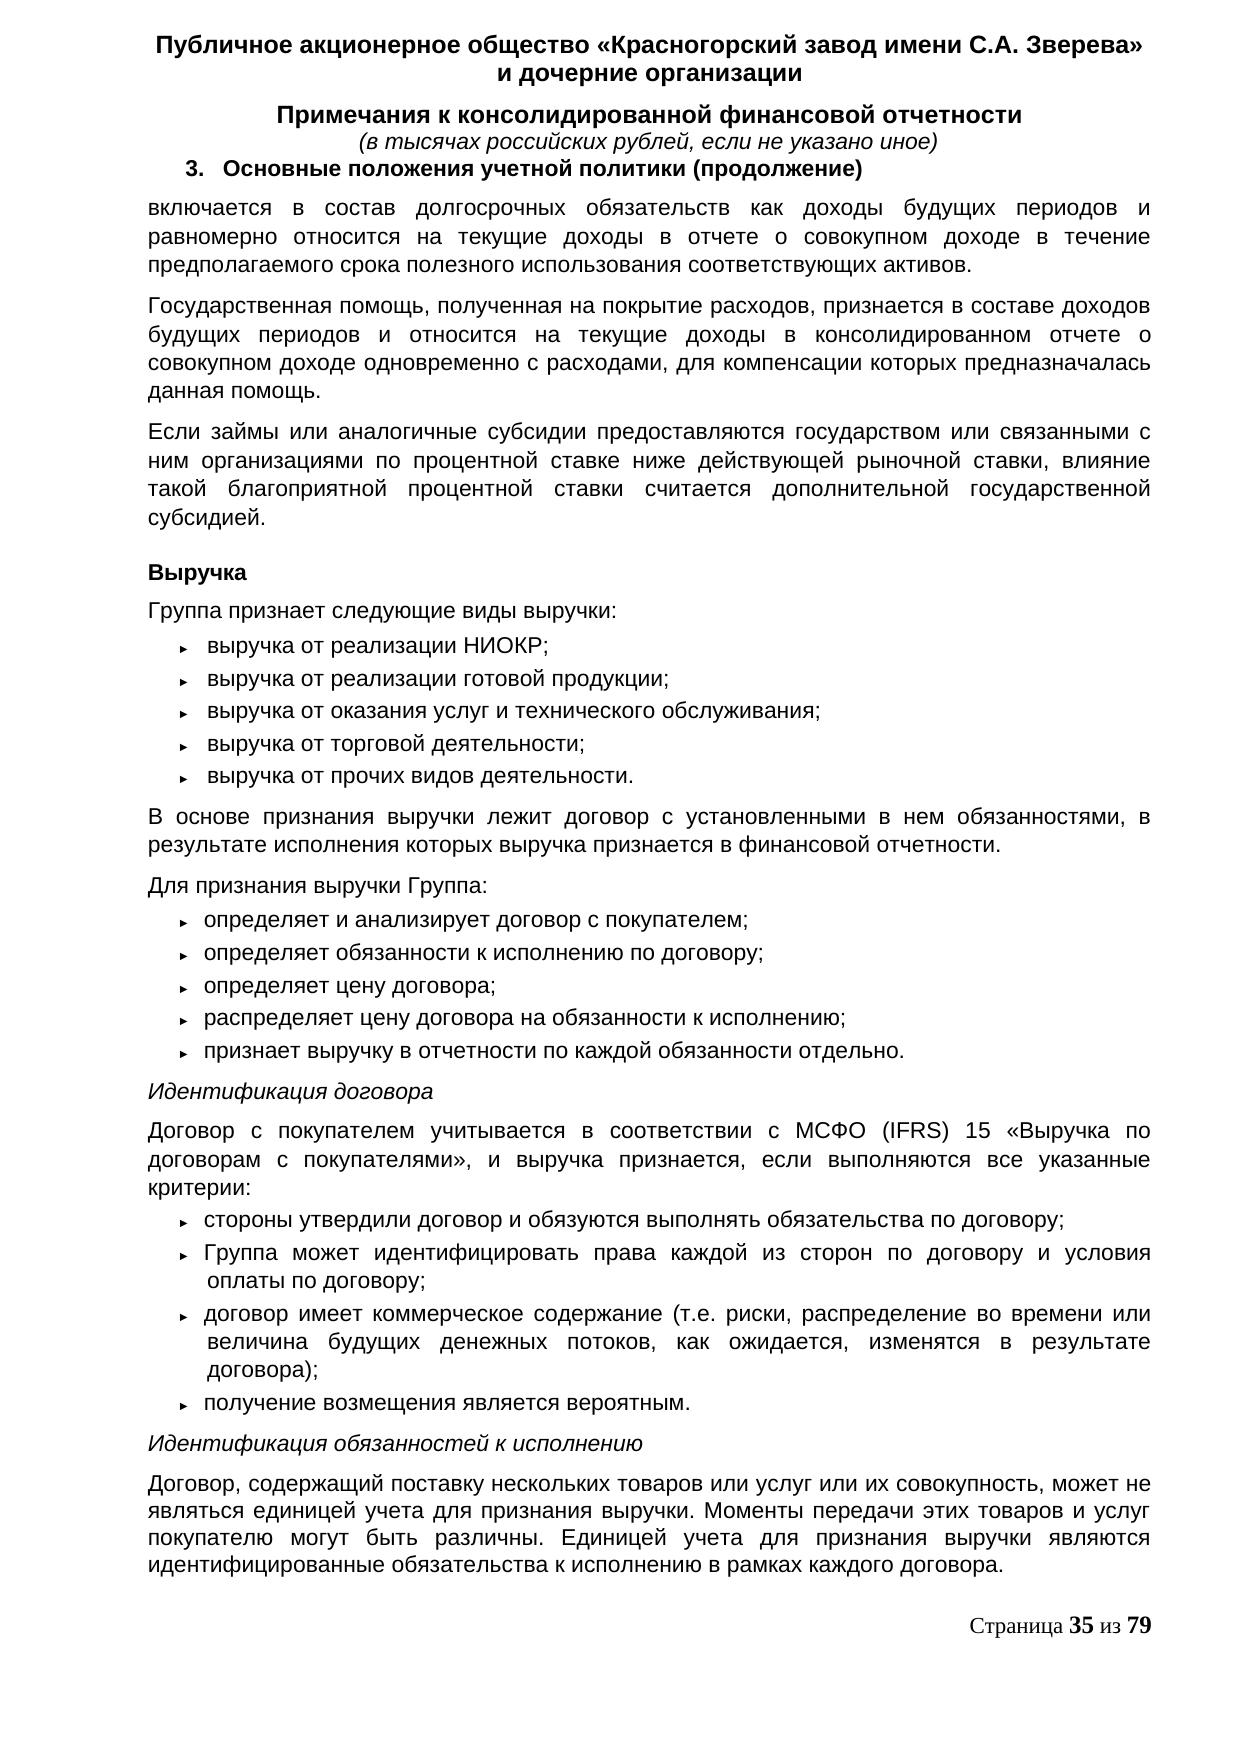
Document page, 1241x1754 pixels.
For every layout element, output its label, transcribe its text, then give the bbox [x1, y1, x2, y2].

list выручка от оказания услуг и технического обслуживания; [177, 697, 1152, 723]
text Группа признает следующие виды выручки: [148, 597, 1152, 624]
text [148, 194, 1152, 277]
list договор имеет коммерческое содержание (т.е. риски, распределение во времени или величина будущих денежных потоков, как ожидается, изменятся в результате договора); [177, 1299, 1152, 1383]
list признает выручку в отчетности по каждой обязанности отдельно. [177, 1037, 1152, 1063]
text Идентификация договора [148, 1078, 1152, 1105]
list определяет обязанности к исполнению по договору; [177, 939, 1152, 965]
list получение возмещения является вероятным. [177, 1389, 1152, 1415]
list распределяет цену договора на обязанности к исполнению; [177, 1004, 1152, 1031]
subtitle Выручка [148, 558, 1152, 585]
text Договор, содержащий поставку нескольких товаров или услуг или их совокупность, может не являться единицей учета для признания выручки. Моменты передачи этих товаров и услуг покупателю могут быть различны. Единицей учета для признания выручки являются идентифицированные обязательства к исполнению в рамках каждого договора. [148, 1469, 1152, 1578]
list выручка от торговой деятельности; [177, 730, 1152, 756]
text В основе признания выручки лежит договор с установленными в нем обязанностями, в результате исполнения которых выручка признается в финансовой отчетности. [148, 803, 1152, 858]
text Идентификация обязанностей к исполнению [148, 1430, 1152, 1457]
text Если займы или аналогичные субсидии предоставляются государством или связанными с ним организациями по процентной ставке ниже действующей рыночной ставки, влияние такой благоприятной процентной ставки считается дополнительной государственной субсидией. [148, 418, 1152, 530]
list Группа может идентифицировать права каждой из сторон по договору и условия оплаты по договору; [177, 1238, 1152, 1293]
list выручка от реализации готовой продукции; [177, 664, 1152, 691]
text Государственная помощь, полученная на покрытие расходов, признается в составе доходов будущих периодов и относится на текущие доходы в консолидированном отчете о совокупном доходе одновременно с расходами, для компенсации которых предназначалась данная помощь. [148, 292, 1152, 404]
text Для признания выручки Группа: [148, 872, 1152, 898]
list выручка от реализации НИОКР; [177, 632, 1152, 658]
text Договор с покупателем учитывается в соответствии с МСФО (IFRS) 15 «Выручка по договорам с покупателями», и выручка признается, если выполняются все указанные критерии: [148, 1117, 1152, 1200]
list стороны утвердили договор и обязуются выполнять обязательства по договору; [177, 1206, 1152, 1232]
list выручка от прочих видов деятельности. [177, 762, 1152, 789]
list определяет и анализирует договор с покупателем; [177, 906, 1152, 933]
list определяет цену договора; [177, 972, 1152, 998]
